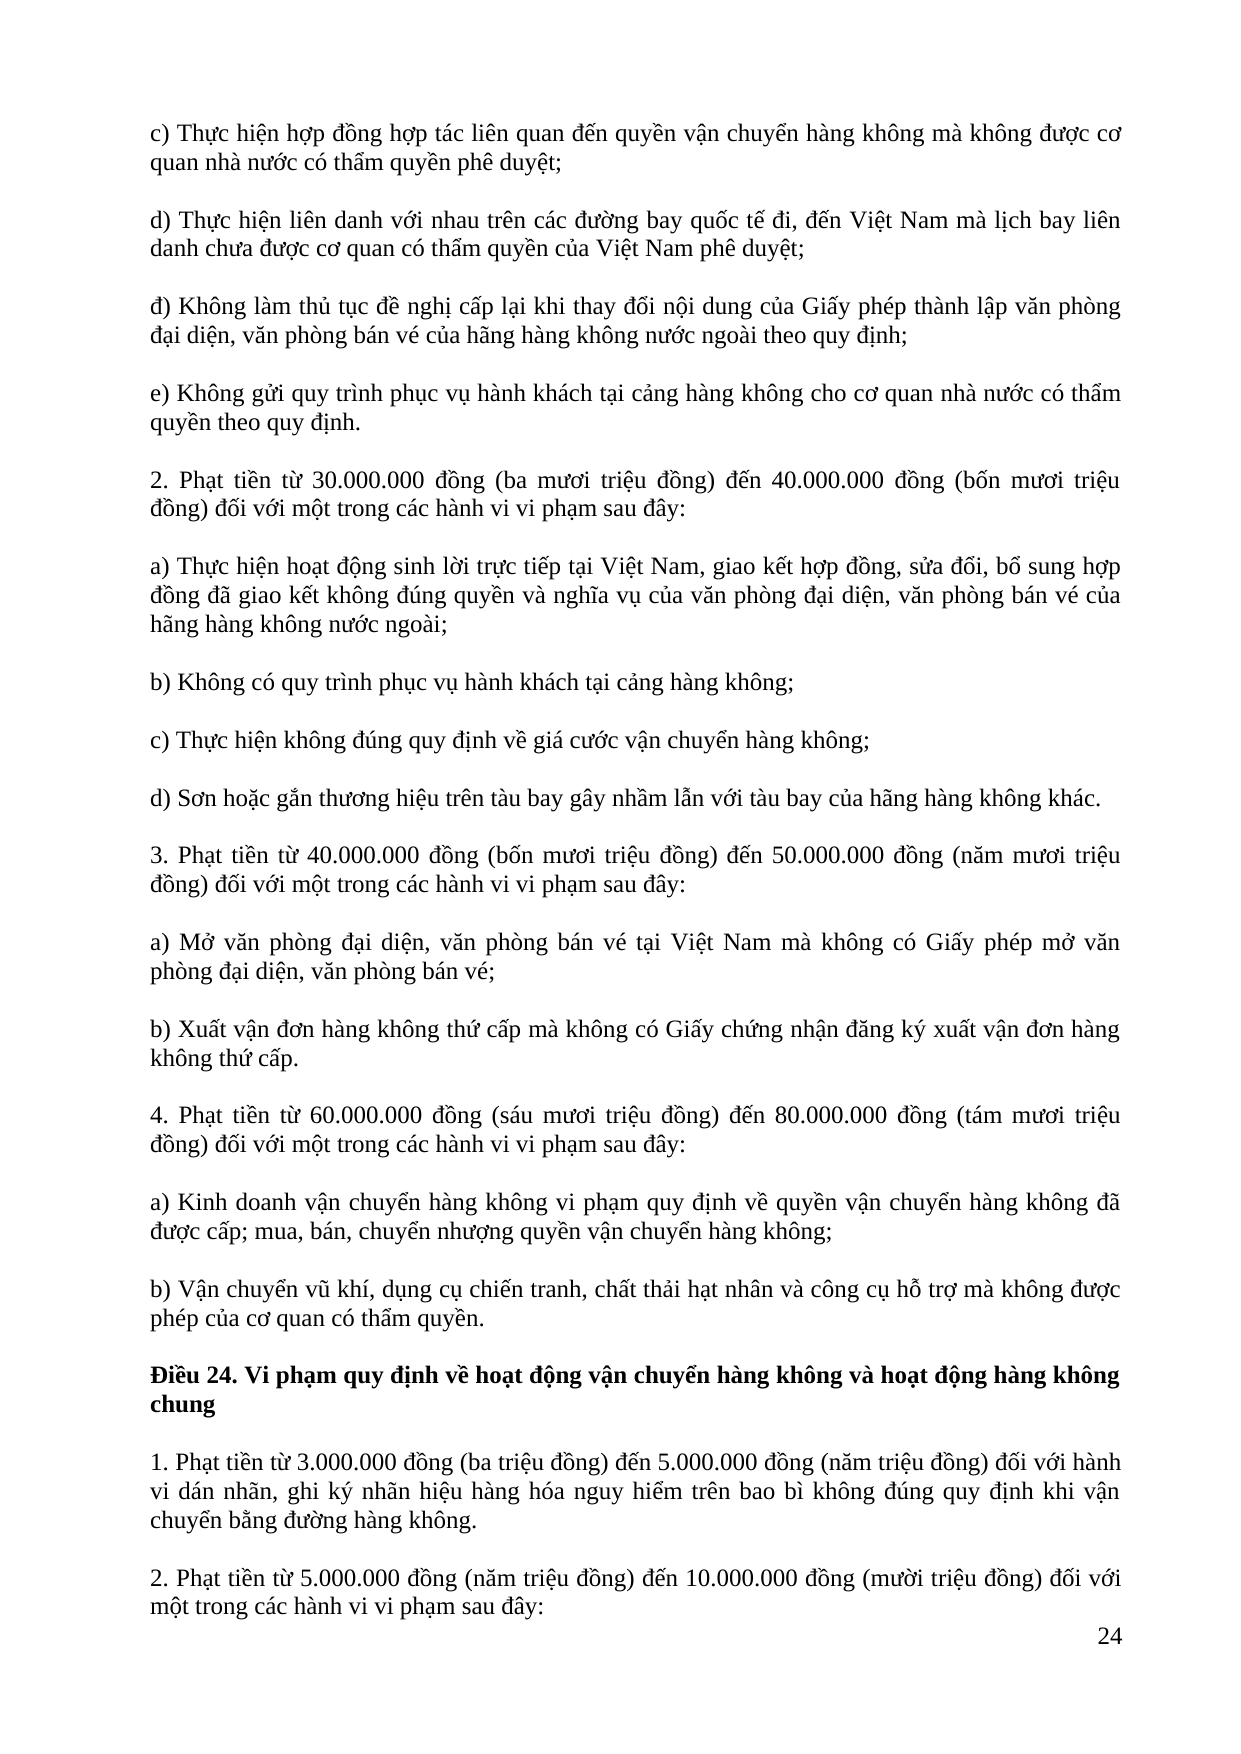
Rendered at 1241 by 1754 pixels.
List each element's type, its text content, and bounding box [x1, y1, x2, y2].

text 1. Phạt tiền từ 3.000.000 đồng (ba triệu đồng) đến 5.000.000 đồng (năm triệu đồng) đối với hành vi dán nhãn, ghi ký nhãn hiệu hàng hóa nguy hiểm trên bao bì không đúng quy định khi vận chuyển bằng đường hàng không. [150, 1447, 1122, 1533]
text 2. Phạt tiền từ 30.000.000 đồng (ba mươi triệu đồng) đến 40.000.000 đồng (bốn mươi triệu đồng) đối với một trong các hành vi vi phạm sau đây: [150, 465, 1122, 522]
text c) Thực hiện không đúng quy định về giá cước vận chuyển hàng không; [150, 725, 1122, 753]
text a) Mở văn phòng đại diện, văn phòng bán vé tại Việt Nam mà không có Giấy phép mở văn phòng đại diện, văn phòng bán vé; [150, 927, 1122, 985]
text b) Vận chuyển vũ khí, dụng cụ chiến tranh, chất thải hạt nhân và công cụ hỗ trợ mà không được phép của cơ quan có thẩm quyền. [150, 1274, 1122, 1331]
text đ) Không làm thủ tục đề nghị cấp lại khi thay đổi nội dung của Giấy phép thành lập văn phòng đại diện, văn phòng bán vé của hãng hàng không nước ngoài theo quy định; [150, 291, 1122, 349]
text 3. Phạt tiền từ 40.000.000 đồng (bốn mươi triệu đồng) đến 50.000.000 đồng (năm mươi triệu đồng) đối với một trong các hành vi vi phạm sau đây: [150, 841, 1122, 898]
text b) Xuất vận đơn hàng không thứ cấp mà không có Giấy chứng nhận đăng ký xuất vận đơn hàng không thứ cấp. [150, 1014, 1122, 1071]
text 2. Phạt tiền từ 5.000.000 đồng (năm triệu đồng) đến 10.000.000 đồng (mười triệu đồng) đối với một trong các hành vi vi phạm sau đây: [150, 1563, 1122, 1620]
text a) Thực hiện hoạt động sinh lời trực tiếp tại Việt Nam, giao kết hợp đồng, sửa đổi, bổ sung hợp đồng đã giao kết không đúng quyền và nghĩa vụ của văn phòng đại diện, văn phòng bán vé của hãng hàng không nước ngoài; [150, 551, 1122, 638]
text d) Sơn hoặc gắn thương hiệu trên tàu bay gây nhầm lẫn với tàu bay của hãng hàng không khác. [150, 783, 1122, 811]
text d) Thực hiện liên danh với nhau trên các đường bay quốc tế đi, đến Việt Nam mà lịch bay liên danh chưa được cơ quan có thẩm quyền của Việt Nam phê duyệt; [150, 205, 1122, 262]
text 4. Phạt tiền từ 60.000.000 đồng (sáu mươi triệu đồng) đến 80.000.000 đồng (tám mươi triệu đồng) đối với một trong các hành vi vi phạm sau đây: [150, 1101, 1122, 1158]
text e) Không gửi quy trình phục vụ hành khách tại cảng hàng không cho cơ quan nhà nước có thẩm quyền theo quy định. [150, 378, 1122, 436]
text b) Không có quy trình phục vụ hành khách tại cảng hàng không; [150, 667, 1122, 696]
text a) Kinh doanh vận chuyển hàng không vi phạm quy định về quyền vận chuyển hàng không đã được cấp; mua, bán, chuyển nhượng quyền vận chuyển hàng không; [150, 1187, 1122, 1245]
text Điều 24. Vi phạm quy định về hoạt động vận chuyển hàng không và hoạt động hàng không chung [150, 1361, 1122, 1418]
text c) Thực hiện hợp đồng hợp tác liên quan đến quyền vận chuyển hàng không mà không được cơ quan nhà nước có thẩm quyền phê duyệt; [150, 118, 1122, 176]
